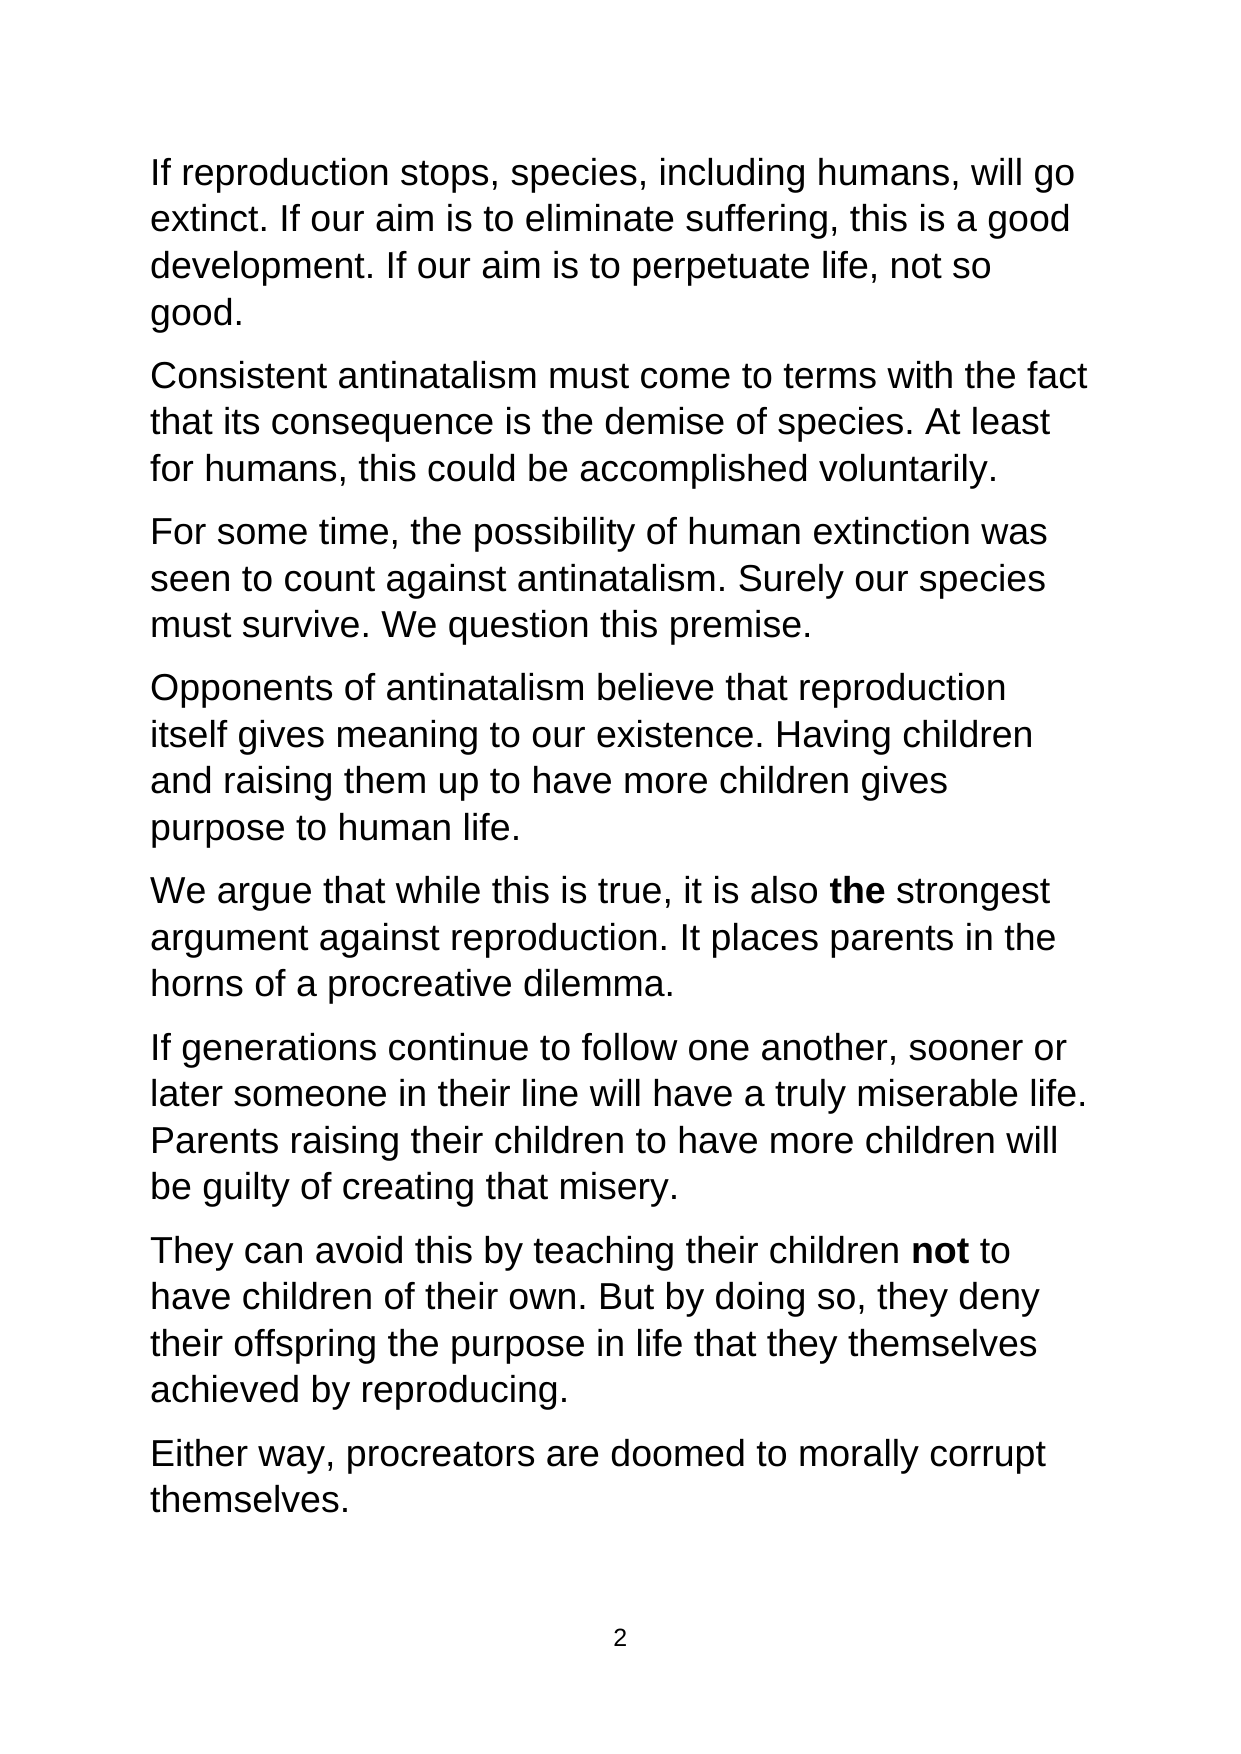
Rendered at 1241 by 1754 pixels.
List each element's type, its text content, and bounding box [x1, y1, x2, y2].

text They can avoid this by teaching their children not to have children of their own. But by doing so, they deny their offspring the purpose in life that they themselves achieved by reproducing. [150, 1228, 1090, 1411]
text For some time, the possibility of human extinction was seen to count against antinatalism. Surely our species must survive. We question this premise. [150, 509, 1090, 646]
text We argue that while this is true, it is also the strongest argument against reproduction. It places parents in the horns of a procreative dilemma. [150, 868, 1090, 1005]
text Either way, procreators are doomed to morally corrupt themselves. [150, 1431, 1090, 1520]
text Opponents of antinatalism believe that reproduction itself gives meaning to our existence. Having children and raising them up to have more children gives purpose to human life. [150, 666, 1090, 848]
text If reproduction stops, species, including humans, will go extinct. If our aim is to eliminate suffering, this is a good development. If our aim is to perpetuate life, not so good. [150, 150, 1090, 333]
text Consistent antinatalism must come to terms with the fact that its consequence is the demise of species. At least for humans, this could be accomplished voluntarily. [150, 353, 1090, 489]
text If generations continue to follow one another, sooner or later someone in their line will have a truly miserable life. Parents raising their children to have more children will be guilty of creating that misery. [150, 1025, 1090, 1208]
